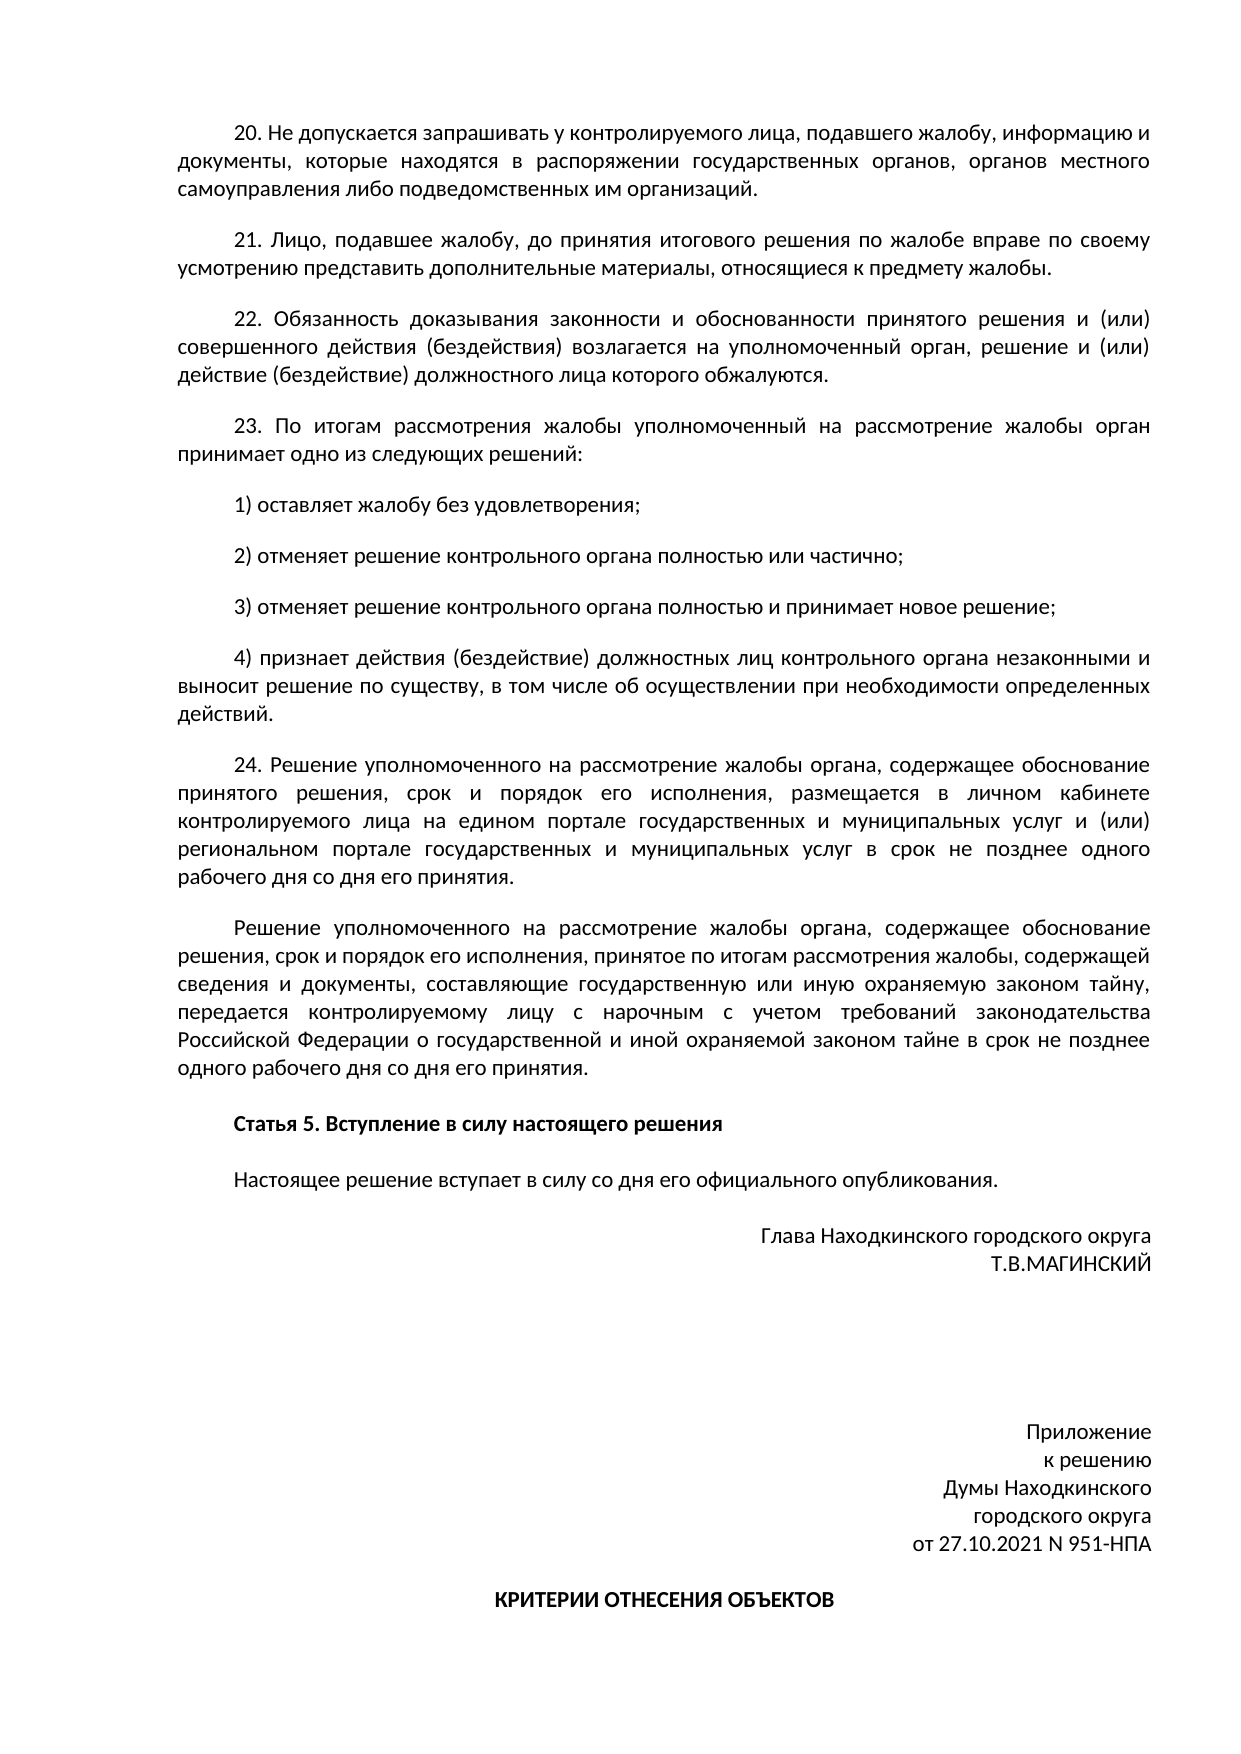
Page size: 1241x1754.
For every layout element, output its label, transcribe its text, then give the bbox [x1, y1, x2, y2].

text 24. Решение уполномоченного на рассмотрение жалобы органа, содержащее обоснование принятого решения, срок и порядок его исполнения, размещается в личном кабинете контролируемого лица на едином портале государственных и муниципальных услуг и (или) региональном портале государственных и муниципальных услуг в срок не позднее одного рабочего дня со дня его принятия. [177, 750, 1152, 890]
text 4) признает действия (бездействие) должностных лиц контрольного органа незаконными и выносит решение по существу, в том числе об осуществлении при необходимости определенных действий. [177, 643, 1152, 727]
text 22. Обязанность доказывания законности и обоснованности принятого решения и (или) совершенного действия (бездействия) возлагается на уполномоченный орган, решение и (или) действие (бездействие) должностного лица которого обжалуются. [177, 304, 1152, 388]
text 1) оставляет жалобу без удовлетворения; [177, 490, 1152, 518]
text Думы Находкинского [177, 1473, 1152, 1501]
text Т.В.МАГИНСКИЙ [177, 1249, 1152, 1277]
text 2) отменяет решение контрольного органа полностью или частично; [177, 541, 1152, 569]
text Приложение [177, 1417, 1152, 1445]
text Решение уполномоченного на рассмотрение жалобы органа, содержащее обоснование решения, срок и порядок его исполнения, принятое по итогам рассмотрения жалобы, содержащей сведения и документы, составляющие государственную или иную охраняемую законом тайну, передается контролируемому лицу с нарочным с учетом требований законодательства Российской Федерации о государственной и иной охраняемой законом тайне в срок не позднее одного рабочего дня со дня его принятия. [177, 913, 1152, 1081]
text 23. По итогам рассмотрения жалобы уполномоченный на рассмотрение жалобы орган принимает одно из следующих решений: [177, 411, 1152, 467]
text от 27.10.2021 N 951-НПА [177, 1529, 1152, 1557]
title КРИТЕРИИ ОТНЕСЕНИЯ ОБЪЕКТОВ [177, 1585, 1152, 1613]
text 3) отменяет решение контрольного органа полностью и принимает новое решение; [177, 592, 1152, 620]
title Статья 5. Вступление в силу настоящего решения [177, 1109, 1152, 1137]
text 20. Не допускается запрашивать у контролируемого лица, подавшего жалобу, информацию и документы, которые находятся в распоряжении государственных органов, органов местного самоуправления либо подведомственных им организаций. [177, 118, 1152, 202]
text Глава Находкинского городского округа [177, 1221, 1152, 1249]
text Настоящее решение вступает в силу со дня его официального опубликования. [177, 1165, 1152, 1193]
text 21. Лицо, подавшее жалобу, до принятия итогового решения по жалобе вправе по своему усмотрению представить дополнительные материалы, относящиеся к предмету жалобы. [177, 225, 1152, 281]
text городского округа [177, 1501, 1152, 1529]
text к решению [177, 1445, 1152, 1473]
